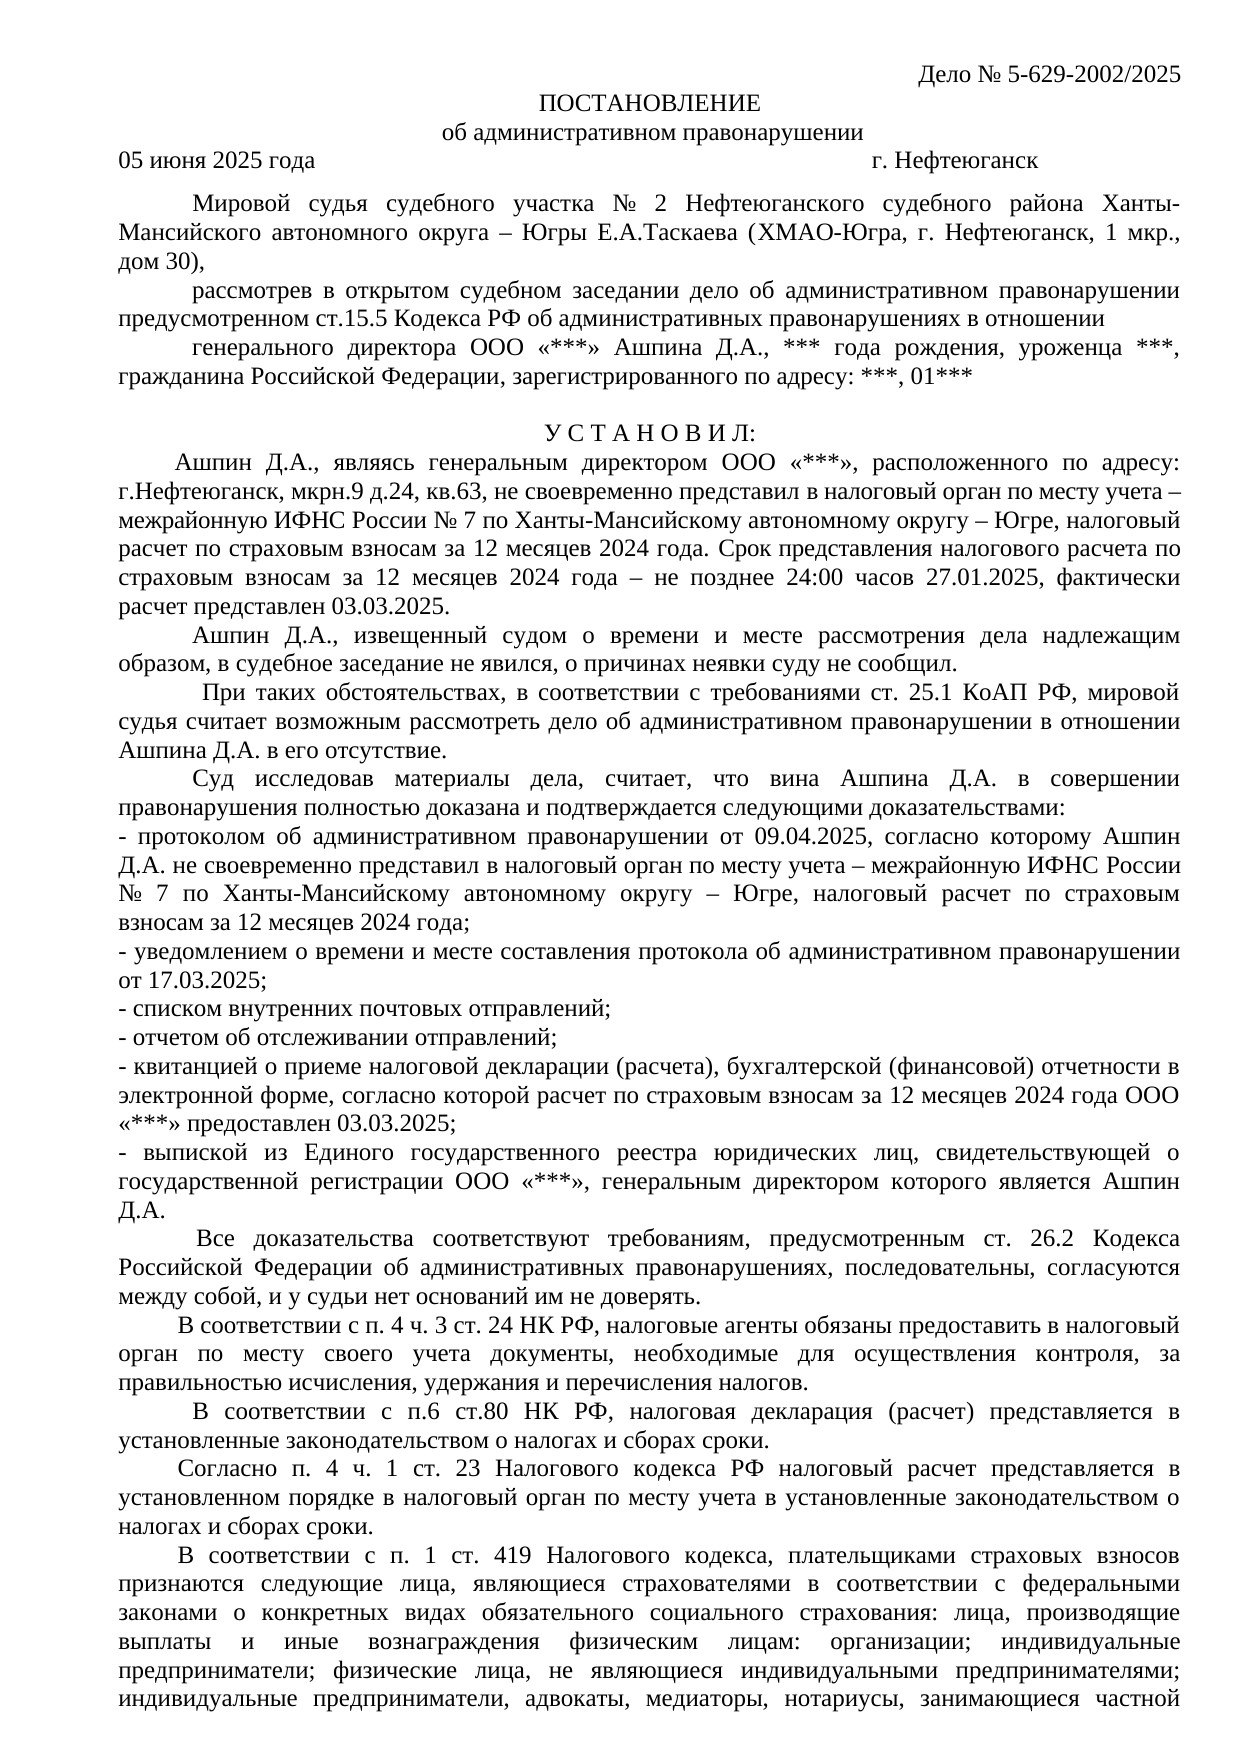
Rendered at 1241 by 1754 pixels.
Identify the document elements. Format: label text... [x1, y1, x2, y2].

text рассмотрев в открытом судебном заседании дело об административном правонарушении предусмотренном ст.15.5 Кодекса РФ об административных правонарушениях в отношении [118, 275, 1181, 332]
text - списком внутренних почтовых отправлений; [118, 993, 1181, 1022]
text Согласно п. 4 ч. 1 ст. 23 Налогового кодекса РФ налоговый расчет представляется в установленном порядке в налоговый орган по месту учета в установленные законодательством о налогах и сборах сроки. [118, 1453, 1181, 1540]
text В соответствии с п. 4 ч. 3 ст. 24 НК РФ, налоговые агенты обязаны предоставить в налоговый орган по месту своего учета документы, необходимые для осуществления контроля, за правильностью исчисления, удержания и перечисления налогов. [118, 1310, 1181, 1396]
title об административном правонарушении [118, 117, 1181, 145]
text Ашпин Д.А., являясь генеральным директором ООО «***», расположенного по адресу: г.Нефтеюганск, мкрн.9 д.24, кв.63, не своевременно представил в налоговый орган по месту учета – межрайонную ИФНС России № 7 по Ханты-Мансийскому автономному округу – Югре, налоговый расчет по страховым взносам за 12 месяцев 2024 года. Срок представления налогового расчета по страховым взносам за 12 месяцев 2024 года – не позднее 24:00 часов 27.01.2025, фактически расчет представлен 03.03.2025. [118, 447, 1181, 620]
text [118, 1540, 1181, 1712]
text - выпиской из Единого государственного реестра юридических лиц, свидетельствующей о государственной регистрации ООО «***», генеральным директором которого является Ашпин Д.А. [118, 1137, 1181, 1223]
text Мировой судья судебного участка № 2 Нефтеюганского судебного района Ханты-Мансийского автономного округа – Югры Е.А.Таскаева (ХМАО-Югра, г. Нефтеюганск, 1 мкр., дом 30), [118, 188, 1181, 275]
text - уведомлением о времени и месте составления протокола об административном правонарушении от 17.03.2025; [118, 936, 1181, 993]
text У С Т А Н О В И Л: [118, 418, 1181, 447]
text 05 июня 2025 года г. Нефтеюганск [118, 145, 1181, 174]
text Все доказательства соответствуют требованиям, предусмотренным ст. 26.2 Кодекса Российской Федерации об административных правонарушениях, последовательны, согласуются между собой, и у судьи нет оснований им не доверять. [118, 1223, 1181, 1310]
text В соответствии с п.6 ст.80 НК РФ, налоговая декларация (расчет) представляется в установленные законодательством о налогах и сборах сроки. [118, 1396, 1181, 1453]
text Ашпин Д.А., извещенный судом о времени и месте рассмотрения дела надлежащим образом, в судебное заседание не явился, о причинах неявки суду не сообщил. [118, 620, 1181, 677]
text Суд исследовав материалы дела, считает, что вина Ашпина Д.А. в совершении правонарушения полностью доказана и подтверждается следующими доказательствами: [118, 763, 1181, 821]
text Дело № 5-629-2002/2025 [118, 59, 1181, 88]
text При таких обстоятельствах, в соответствии с требованиями ст. 25.1 КоАП РФ, мировой судья считает возможным рассмотреть дело об административном правонарушении в отношении Ашпина Д.А. в его отсутствие. [118, 677, 1181, 763]
text - квитанцией о приеме налоговой декларации (расчета), бухгалтерской (финансовой) отчетности в электронной форме, согласно которой расчет по страховым взносам за 12 месяцев 2024 года ООО «***» предоставлен 03.03.2025; [118, 1051, 1181, 1137]
text - отчетом об отслеживании отправлений; [118, 1022, 1181, 1051]
text - протоколом об административном правонарушении от 09.04.2025, согласно которому Ашпин Д.А. не своевременно представил в налоговый орган по месту учета – межрайонную ИФНС России № 7 по Ханты-Мансийскому автономному округу – Югре, налоговый расчет по страховым взносам за 12 месяцев 2024 года; [118, 821, 1181, 936]
title ПОСТАНОВЛЕНИЕ [118, 88, 1181, 117]
text генерального директора ООО «***» Ашпина Д.А., *** года рождения, уроженца ***, гражданина Российской Федерации, зарегистрированного по адресу: ***, 01*** [118, 332, 1181, 390]
